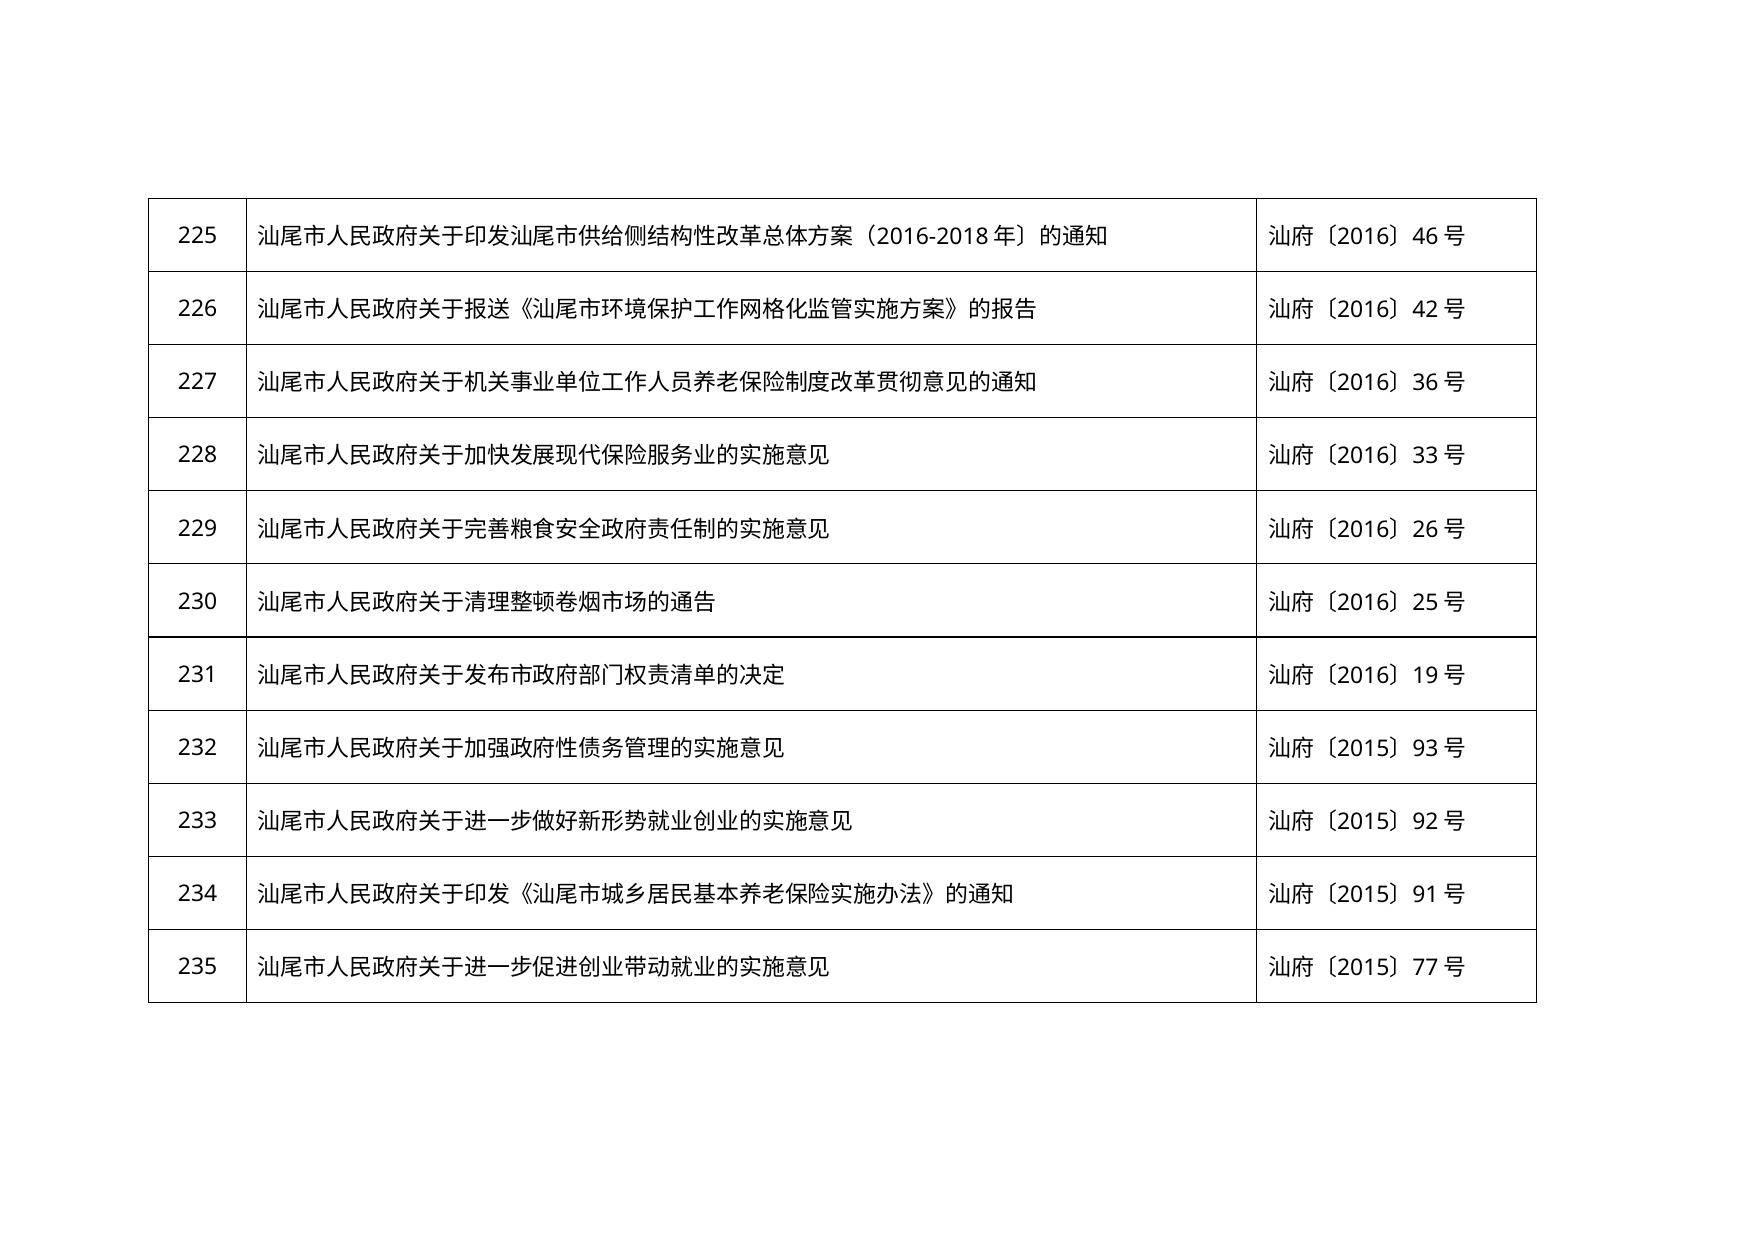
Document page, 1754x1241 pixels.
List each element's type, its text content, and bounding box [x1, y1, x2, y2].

table_cell 汕府〔2016〕26号 [1257, 491, 1536, 563]
table_cell 226 [149, 272, 246, 344]
table_cell 231 [149, 638, 246, 709]
table_cell 汕府〔2016〕46号 [1257, 199, 1536, 271]
table_cell 汕尾市人民政府关于加快发展现代保险服务业的实施意见 [247, 418, 1256, 490]
table_cell 234 [149, 857, 246, 929]
table_cell 230 [149, 564, 246, 636]
table_cell 汕尾市人民政府关于印发汕尾市供给侧结构性改革总体方案（2016-2018年〕的通知 [247, 199, 1256, 271]
table_cell 汕尾市人民政府关于发布市政府部门权责清单的决定 [247, 638, 1256, 709]
table_cell 汕尾市人民政府关于进一步促进创业带动就业的实施意见 [247, 930, 1256, 1002]
table_cell 汕府〔2015〕93号 [1257, 711, 1536, 783]
table_cell 228 [149, 418, 246, 490]
table_cell 225 [149, 199, 246, 271]
table_cell 汕府〔2016〕19号 [1257, 638, 1536, 709]
table_cell 233 [149, 784, 246, 856]
table_cell 汕府〔2015〕92号 [1257, 784, 1536, 856]
table_cell 汕尾市人民政府关于机关事业单位工作人员养老保险制度改革贯彻意见的通知 [247, 345, 1256, 417]
table_cell 汕府〔2016〕25号 [1257, 564, 1536, 636]
table_cell 汕尾市人民政府关于清理整顿卷烟市场的通告 [247, 564, 1256, 636]
table_cell 汕尾市人民政府关于进一步做好新形势就业创业的实施意见 [247, 784, 1256, 856]
table_cell 汕尾市人民政府关于报送《汕尾市环境保护工作网格化监管实施方案》的报告 [247, 272, 1256, 344]
table_cell 汕尾市人民政府关于完善粮食安全政府责任制的实施意见 [247, 491, 1256, 563]
table_cell 汕府〔2016〕36号 [1257, 345, 1536, 417]
table_cell 汕府〔2016〕42号 [1257, 272, 1536, 344]
table_cell 235 [149, 930, 246, 1002]
table_cell 汕府〔2016〕33号 [1257, 418, 1536, 490]
table_cell 汕尾市人民政府关于印发《汕尾市城乡居民基本养老保险实施办法》的通知 [247, 857, 1256, 929]
table_cell 汕府〔2015〕77号 [1257, 930, 1536, 1002]
table_cell 汕尾市人民政府关于加强政府性债务管理的实施意见 [247, 711, 1256, 783]
table_cell 227 [149, 345, 246, 417]
table_cell 汕府〔2015〕91号 [1257, 857, 1536, 929]
table_cell 232 [149, 711, 246, 783]
table_cell 229 [149, 491, 246, 563]
